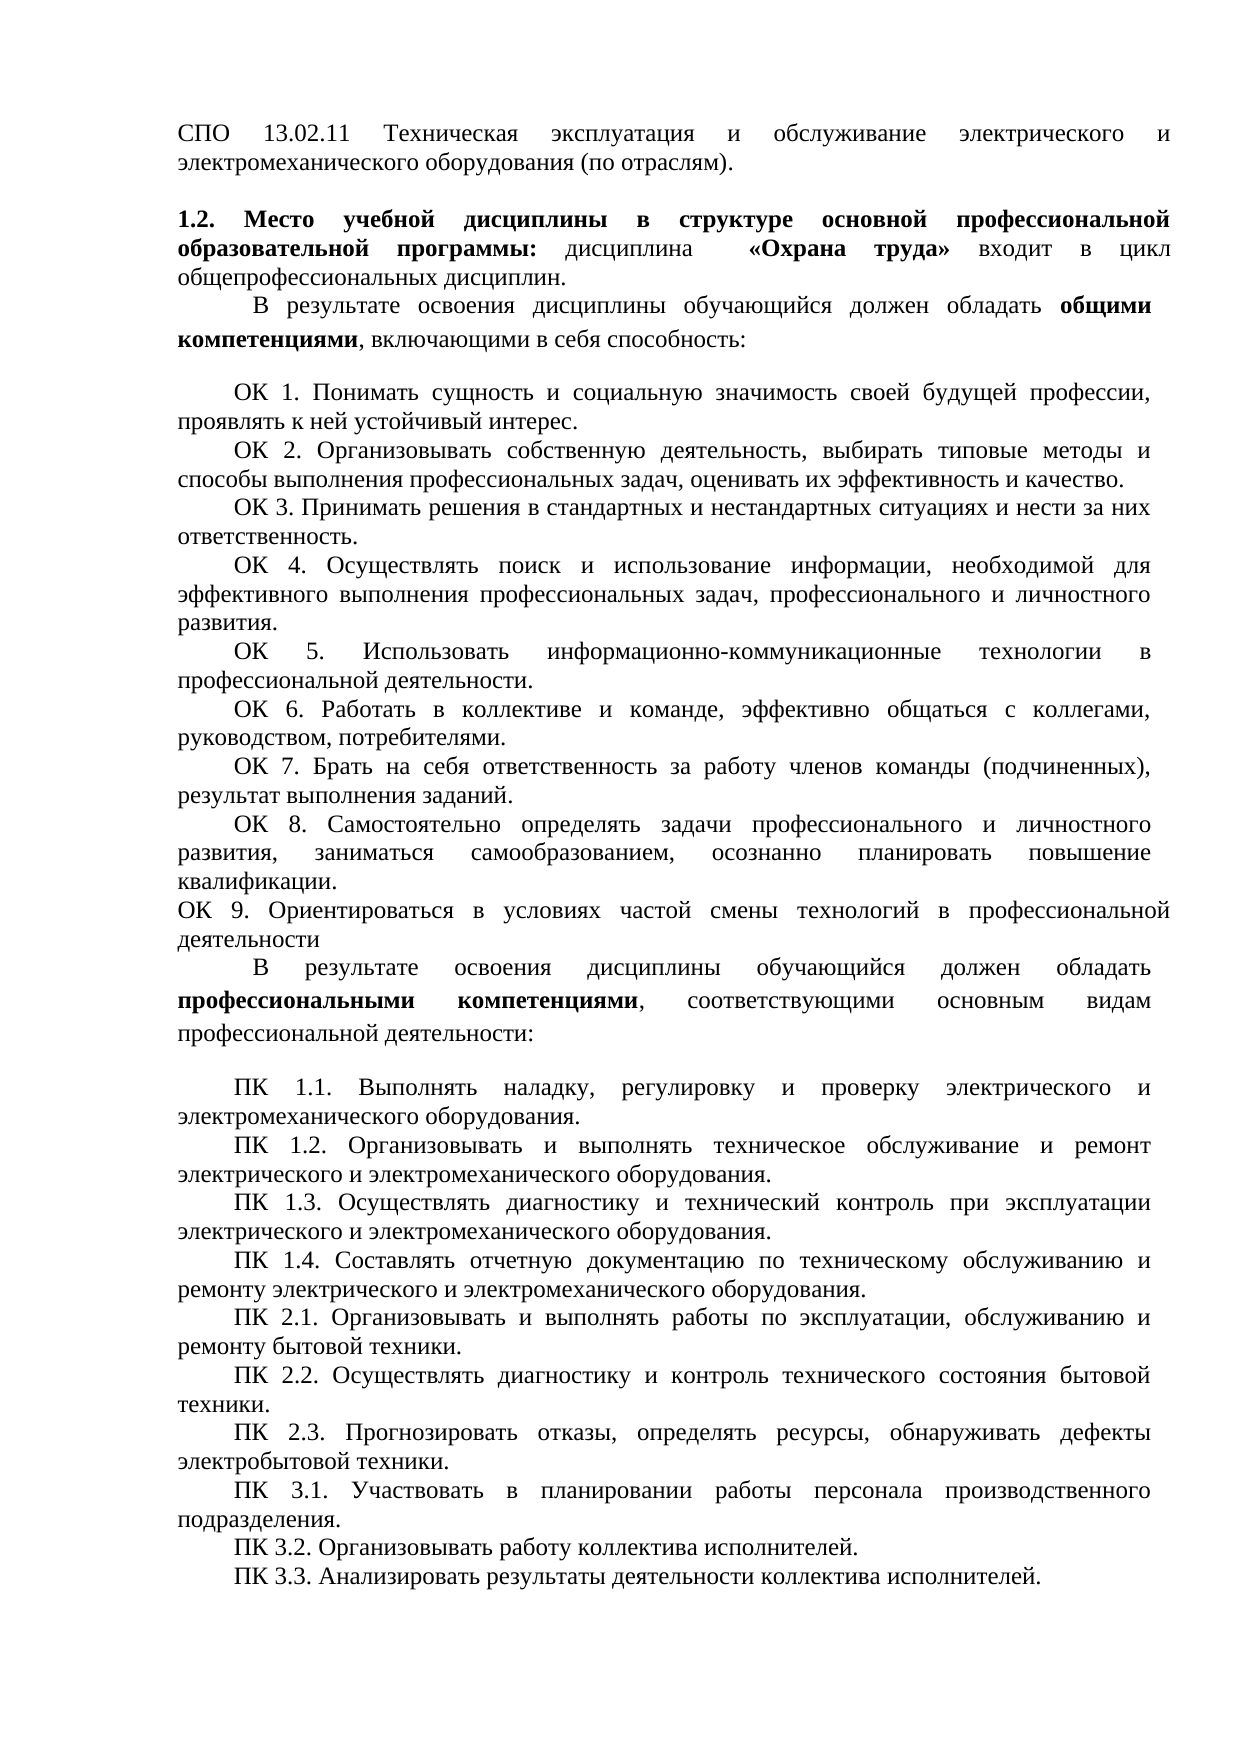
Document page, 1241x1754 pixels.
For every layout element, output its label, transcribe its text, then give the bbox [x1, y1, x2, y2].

text 1.2. Место учебной дисциплины в структуре основной профессиональной образовательной программы: дисциплина «Охрана труда» входит в цикл общепрофессиональных дисциплин. [177, 204, 1171, 291]
text ПК 2.3. Прогнозировать отказы, определять ресурсы, обнаруживать дефекты электробытовой техники. [177, 1417, 1152, 1475]
text ОК 5. Использовать информационно-коммуникационные технологии в профессиональной деятельности. [177, 636, 1152, 694]
text ОК 7. Брать на себя ответственность за работу членов команды (подчиненных), результат выполнения заданий. [177, 751, 1152, 809]
text ОК 8. Самостоятельно определять задачи профессионального и личностного развития, заниматься самообразованием, осознанно планировать повышение квалификации. [177, 809, 1152, 895]
text ОК 9. Ориентироваться в условиях частой смены технологий в профессиональной деятельности [177, 895, 1171, 952]
text ОК 3. Принимать решения в стандартных и нестандартных ситуациях и нести за них ответственность. [177, 492, 1152, 550]
text ОК 4. Осуществлять поиск и использование информации, необходимой для эффективного выполнения профессиональных задач, профессионального и личностного развития. [177, 550, 1152, 636]
text ПК 1.1. Выполнять наладку, регулировку и проверку электрического и электромеханического оборудования. [177, 1072, 1152, 1130]
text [177, 118, 1171, 176]
text В результате освоения дисциплины обучающийся должен обладать профессиональными компетенциями, соответствующими основным видам профессиональной деятельности: [177, 952, 1152, 1047]
text ПК 2.1. Организовывать и выполнять работы по эксплуатации, обслуживанию и ремонту бытовой техники. [177, 1302, 1152, 1360]
text ПК 3.1. Участвовать в планировании работы персонала производственного подразделения. [177, 1475, 1152, 1532]
text ОК 1. Понимать сущность и социальную значимость своей будущей профессии, проявлять к ней устойчивый интерес. [177, 377, 1152, 435]
text ОК 6. Работать в коллективе и команде, эффективно общаться с коллегами, руководством, потребителями. [177, 694, 1152, 751]
text ПК 2.2. Осуществлять диагностику и контроль технического состояния бытовой техники. [177, 1360, 1152, 1417]
text ПК 1.4. Составлять отчетную документацию по техническому обслуживанию и ремонту электрического и электромеханического оборудования. [177, 1245, 1152, 1302]
text ОК 2. Организовывать собственную деятельность, выбирать типовые методы и способы выполнения профессиональных задач, оценивать их эффективность и качество. [177, 435, 1152, 492]
text ПК 1.2. Организовывать и выполнять техническое обслуживание и ремонт электрического и электромеханического оборудования. [177, 1130, 1152, 1187]
text ПК 3.3. Анализировать результаты деятельности коллектива исполнителей. [177, 1561, 1152, 1590]
text ПК 3.2. Организовывать работу коллектива исполнителей. [177, 1532, 1152, 1561]
text ПК 1.3. Осуществлять диагностику и технический контроль при эксплуатации электрического и электромеханического оборудования. [177, 1187, 1152, 1245]
text В результате освоения дисциплины обучающийся должен обладать общими компетенциями, включающими в себя способность: [177, 291, 1152, 352]
